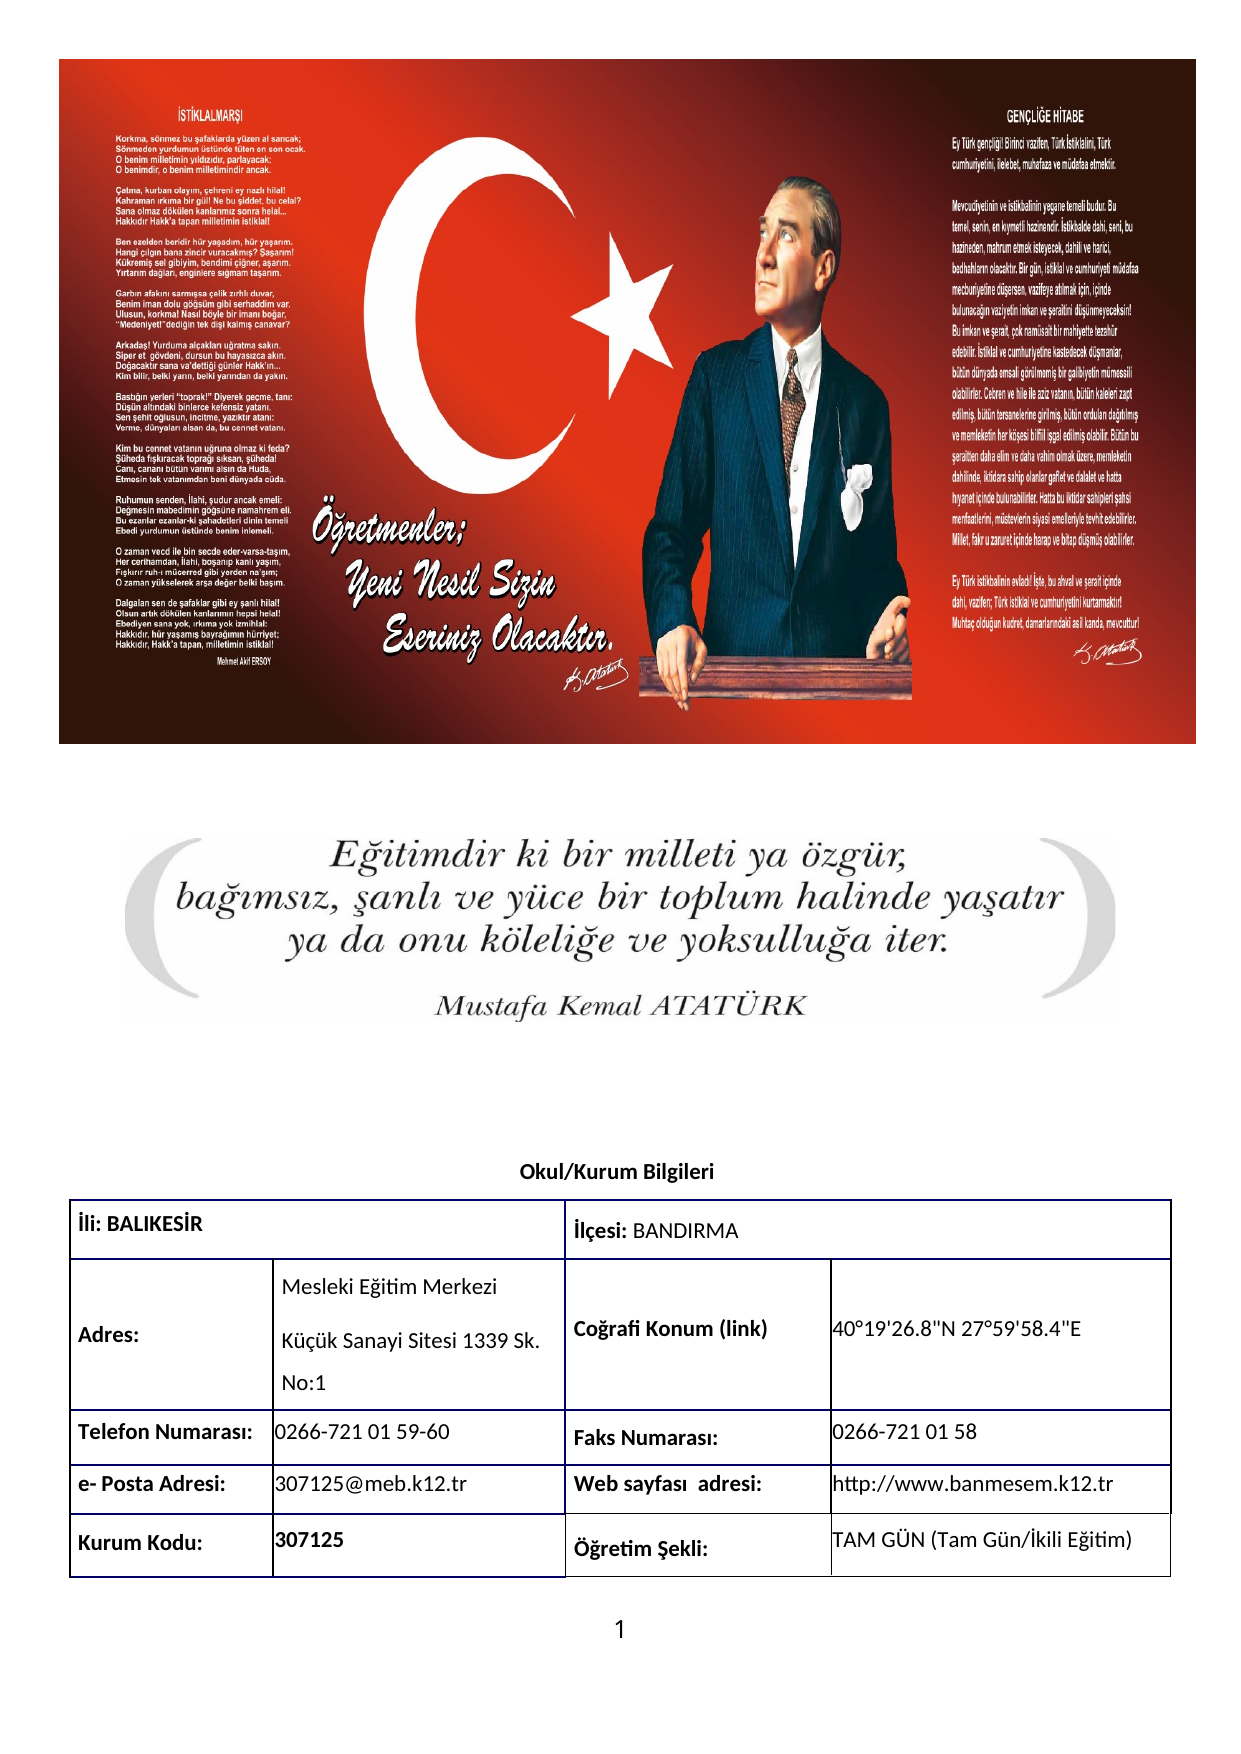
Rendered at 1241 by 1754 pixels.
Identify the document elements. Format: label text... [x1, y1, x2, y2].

picture [59, 59, 1196, 744]
table_cell Adres: [71, 1260, 272, 1409]
table_cell 0266-721 01 58 [832, 1411, 1170, 1464]
table_cell 307125@meb.k12.tr [274, 1466, 564, 1513]
table_cell http://www.banmesem.k12.tr [832, 1466, 1170, 1513]
table_cell Öğretim Şekli: [566, 1514, 831, 1576]
table_cell TAM GÜN (Tam Gün/İkili Eğitim) [831, 1513, 1170, 1576]
table_cell Kurum Kodu: [71, 1515, 272, 1576]
table_cell e- Posta Adresi: [71, 1466, 272, 1513]
table_cell 0266-721 01 59-60 [274, 1411, 564, 1464]
table_cell Faks Numarası: [566, 1411, 830, 1464]
table_cell 40°19'26.8"N 27°59'58.4"E [832, 1260, 1170, 1409]
table_cell 307125 [274, 1515, 565, 1576]
table_cell Web sayfası adresi: [566, 1466, 830, 1513]
table_cell Mesleki Eğitim Merkezi Küçük Sanayi Sitesi 1339 Sk. No:1 [274, 1260, 564, 1409]
table_cell Coğrafi Konum (link) [566, 1260, 830, 1409]
table_header İlçesi: BANDIRMA [566, 1201, 1170, 1258]
text Okul/Kurum Bilgileri [350, 1157, 884, 1185]
table_cell Telefon Numarası: [71, 1411, 272, 1464]
table_header İli: BALIKESİR [71, 1201, 564, 1258]
